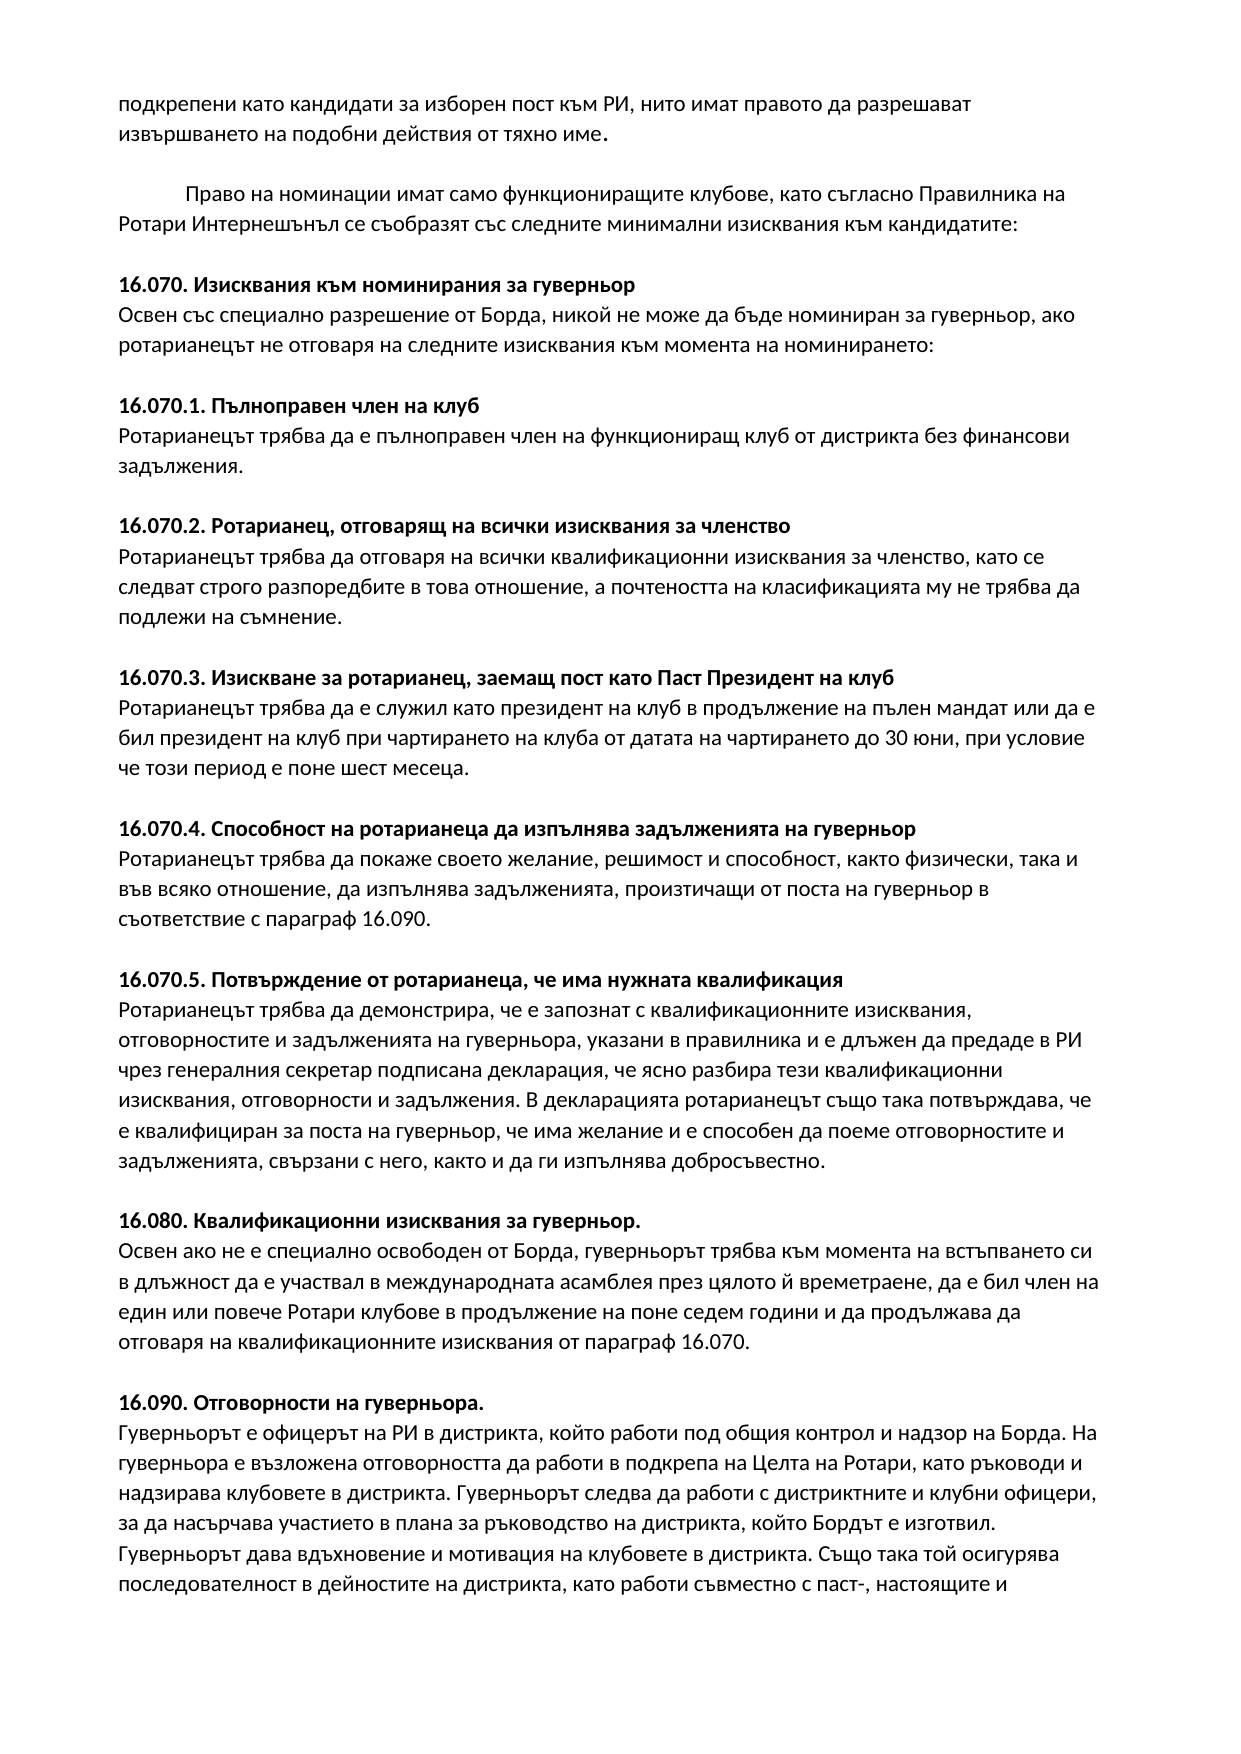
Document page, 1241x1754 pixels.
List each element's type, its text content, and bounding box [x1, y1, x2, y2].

text 16.070.3. Изискване за ротарианец, заемащ пост като Паст Президент на клуб [118, 663, 1107, 691]
text 16.070. Изисквания към номинирания за гуверньор [118, 270, 1107, 298]
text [118, 1418, 1107, 1597]
text 16.070.4. Способност на ротарианеца да изпълнява задълженията на гуверньор [118, 814, 1107, 842]
text Ротарианецът трябва да е пълноправен член на функциониращ клуб от дистрикта без финансови задължения. [118, 421, 1107, 479]
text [118, 89, 1107, 147]
text Ротарианецът трябва да е служил като президент на клуб в продължение на пълен мандат или да е бил президент на клуб при чартирането на клуба от датата на чартирането до 30 юни, при условие че този период е поне шест месеца. [118, 693, 1107, 781]
text Ротарианецът трябва да демонстрира, че е запознат с квалификационните изисквания, отговорностите и задълженията на гуверньора, указани в правилника и е длъжен да предаде в РИ чрез генералния секретар подписана декларация, че ясно разбира тези квалификационни изисквания, отговорности и задължения. В декларацията ротарианецът също така потвърждава, че е квалифициран за поста на гуверньор, че има желание и е способен да поеме отговорностите и задълженията, свързани с него, както и да ги изпълнява добросъвестно. [118, 995, 1107, 1174]
text Право на номинации имат само функциониращите клубове, като съгласно Правилника на Ротари Интернешънъл се съобразят със следните минимални изисквания към кандидатите: [118, 179, 1107, 237]
text Ротарианецът трябва да отговаря на всички квалификационни изисквания за членство, като се следват строго разпоредбите в това отношение, а почтеността на класификацията му не трябва да подлежи на съмнение. [118, 542, 1107, 630]
text 16.080. Квалификационни изисквания за гуверньор. [118, 1206, 1107, 1234]
text Освен ако не е специално освободен от Борда, гуверньорът трябва към момента на встъпването си в длъжност да е участвал в международната асамблея през цялото й времетраене, да е бил член на един или повече Ротари клубове в продължение на поне седем години и да продължава да отговаря на квалификационните изисквания от параграф 16.070. [118, 1237, 1107, 1355]
text 16.070.1. Пълноправен член на клуб [118, 391, 1107, 419]
text Освен със специално разрешение от Борда, никой не може да бъде номиниран за гуверньор, ако ротарианецът не отговаря на следните изисквания към момента на номинирането: [118, 300, 1107, 358]
text 16.070.5. Потвърждение от ротарианеца, че има нужната квалификация [118, 965, 1107, 993]
text Ротарианецът трябва да покаже своето желание, решимост и способност, както физически, така и във всяко отношение, да изпълнява задълженията, произтичащи от поста на гуверньор в съответствие с параграф 16.090. [118, 844, 1107, 932]
text 16.070.2. Ротарианец, отговарящ на всички изисквания за членство [118, 512, 1107, 539]
text 16.090. Отговорности на гуверньора. [118, 1388, 1107, 1416]
